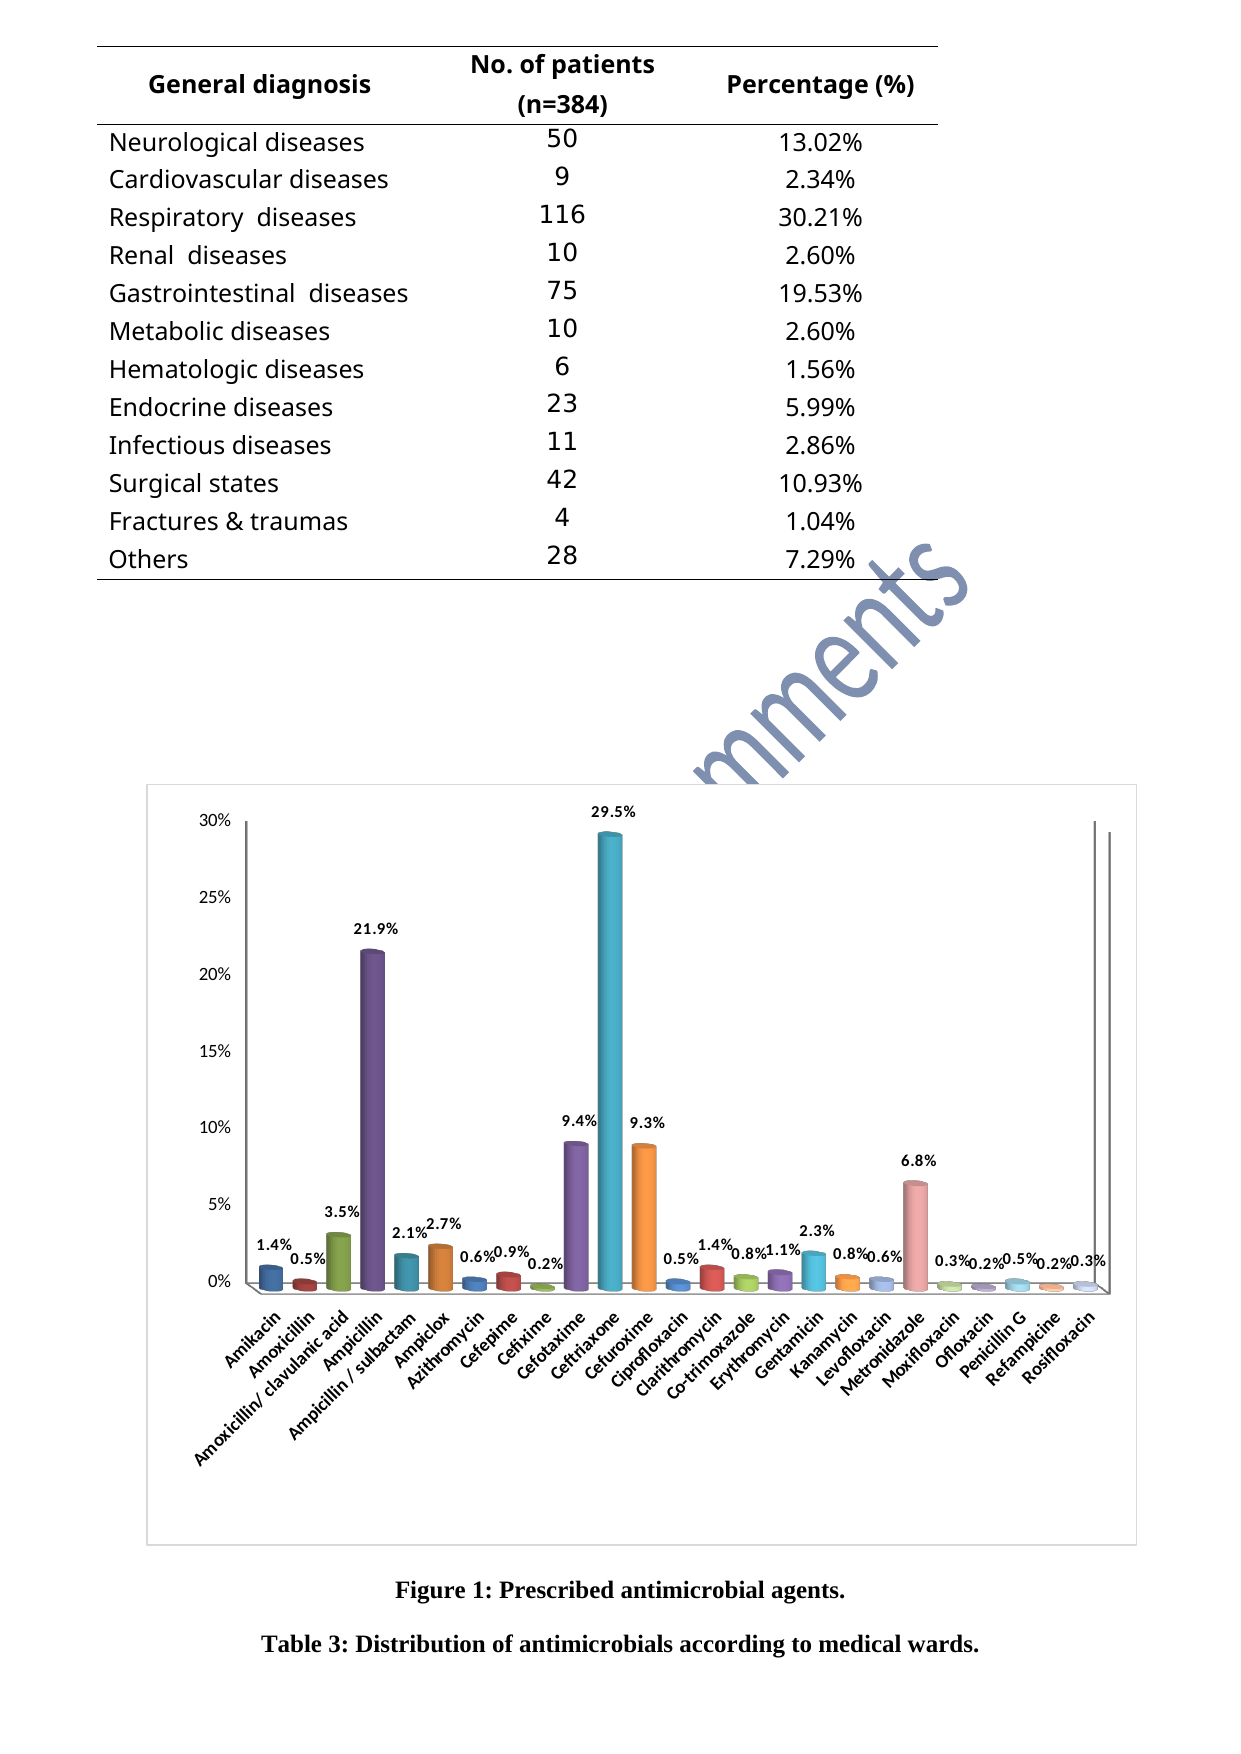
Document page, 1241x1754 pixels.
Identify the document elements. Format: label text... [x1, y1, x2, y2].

table_cell Renal diseases [97, 238, 422, 276]
table_cell 50 [422, 125, 703, 162]
table_cell 5.99% [703, 390, 937, 428]
table_cell 75 [422, 276, 703, 314]
table_cell 9 [422, 162, 703, 200]
table_cell 1.56% [703, 352, 937, 390]
table_cell 28 [422, 541, 703, 579]
table_cell 42 [422, 466, 703, 503]
table_cell 2.86% [703, 428, 937, 466]
table_cell Hematologic diseases [97, 352, 422, 390]
table_cell 30.21% [703, 200, 937, 238]
table_cell 10.93% [703, 466, 937, 503]
table_cell 2.60% [703, 238, 937, 276]
table_cell Surgical states [97, 466, 422, 503]
table_header Percentage (%) [703, 47, 937, 124]
table_cell Metabolic diseases [97, 314, 422, 352]
table_cell Fractures & traumas [97, 504, 422, 541]
table_cell Neurological diseases [97, 125, 422, 162]
table_header No. of patients (n=384) [422, 47, 703, 124]
table_cell 10 [422, 238, 703, 276]
table_cell 2.34% [703, 162, 937, 200]
table_cell 6 [422, 352, 703, 390]
table_cell 1.04% [703, 504, 937, 541]
table_cell 2.60% [703, 314, 937, 352]
table_cell Endocrine diseases [97, 390, 422, 428]
text Figure 1: Prescribed antimicrobial agents. [150, 1546, 1090, 1604]
table_cell 23 [422, 390, 703, 428]
table_cell 10 [422, 314, 703, 352]
table_cell Others [97, 541, 422, 579]
table_cell 19.53% [703, 276, 937, 314]
table_cell 11 [422, 428, 703, 466]
table_cell Respiratory diseases [97, 200, 422, 238]
table_cell 4 [422, 504, 703, 541]
table_cell 13.02% [703, 125, 937, 162]
table_cell Cardiovascular diseases [97, 162, 422, 200]
table_header General diagnosis [97, 47, 422, 124]
text Table 3: Distribution of antimicrobials according to medical wards. [150, 1629, 1090, 1658]
table_cell 116 [422, 200, 703, 238]
table_cell Gastrointestinal diseases [97, 276, 422, 314]
table_cell Infectious diseases [97, 428, 422, 466]
table_cell 7.29% [703, 541, 937, 579]
